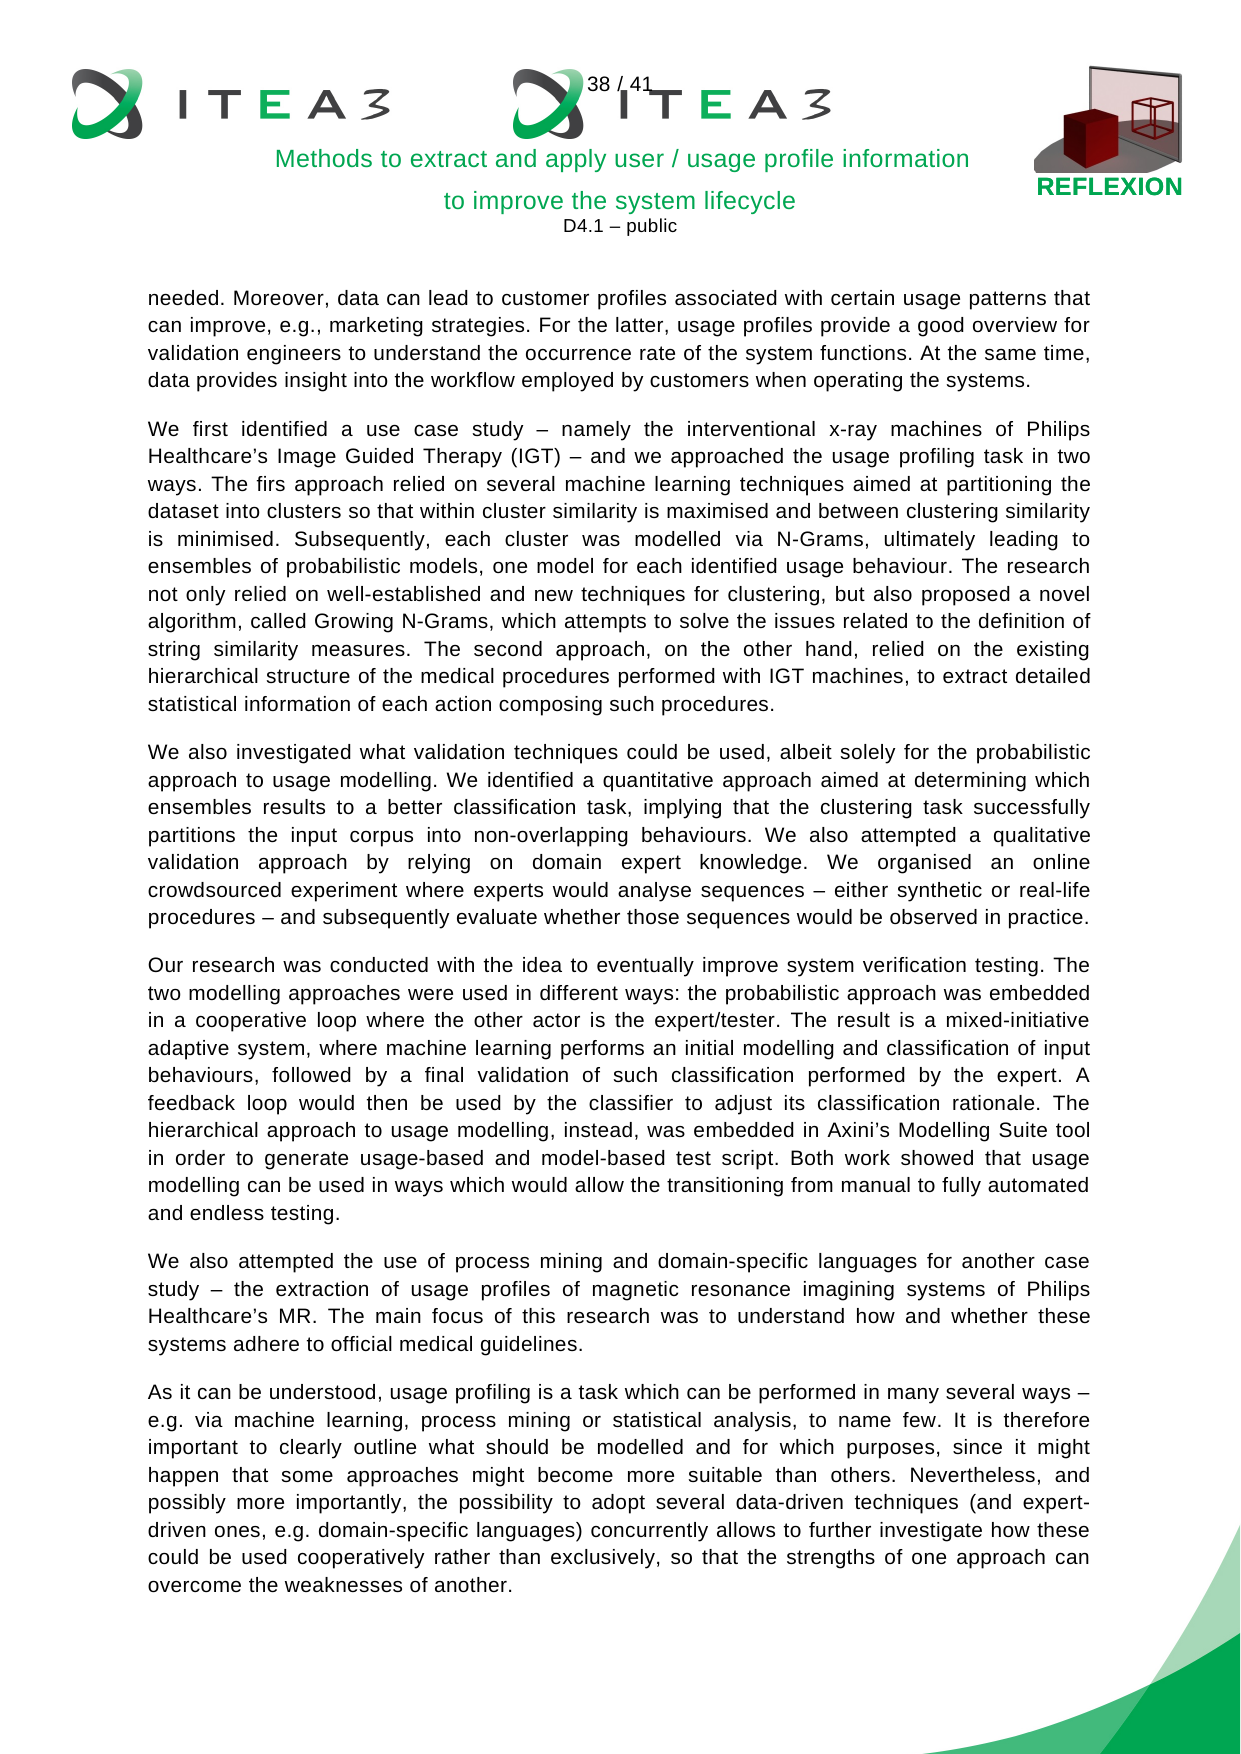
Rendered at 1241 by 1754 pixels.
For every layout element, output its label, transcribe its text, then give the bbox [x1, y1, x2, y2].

text We also investigated what validation techniques could be used, albeit solely for the probabilistic approach to usage modelling. We identified a quantitative approach aimed at determining which ensembles results to a better classification task, implying that the clustering task successfully partitions the input corpus into non-overlapping behaviours. We also attempted a qualitative validation approach by relying on domain expert knowledge. We organised an online crowdsourced experiment where experts would analyse sequences – either synthetic or real-life procedures – and subsequently evaluate whether those sequences would be observed in practice. [148, 740, 1092, 929]
picture [0, 0, 883, 198]
text As it can be understood, usage profiling is a task which can be performed in many several ways – e.g. via machine learning, process mining or statistical analysis, to name few. It is therefore important to clearly outline what should be modelled and for which purposes, since it might happen that some approaches might become more suitable than others. Nevertheless, and possibly more importantly, the possibility to adopt several data-driven techniques (and expert-driven ones, e.g. domain-specific languages) concurrently allows to further investigate how these could be used cooperatively rather than exclusively, so that the strengths of one approach can overcome the weaknesses of another. [148, 1380, 1092, 1596]
text We also attempted the use of process mining and domain-specific languages for another case study – the extraction of usage profiles of magnetic resonance imagining systems of Philips Healthcare’s MR. The main focus of this research was to understand how and whether these systems adhere to official medical guidelines. [148, 1249, 1092, 1356]
picture [1034, 46, 1202, 173]
text Our research was conducted with the idea to eventually improve system verification testing. The two modelling approaches were used in different ways: the probabilistic approach was embedded in a cooperative loop where the other actor is the expert/tester. The result is a mixed-initiative adaptive system, where machine learning performs an initial modelling and classification of input behaviours, followed by a final validation of such classification performed by the expert. A feedback loop would then be used by the classifier to adjust its classification rationale. The hierarchical approach to usage modelling, instead, was embedded in Axini’s Modelling Suite tool in order to generate usage-based and model-based test script. Both work showed that usage modelling can be used in ways which would allow the transitioning from manual to fully automated and endless testing. [148, 953, 1092, 1225]
text We first identified a use case study – namely the interventional x-ray machines of Philips Healthcare’s Image Guided Therapy (IGT) – and we approached the usage profiling task in two ways. The firs approach relied on several machine learning techniques aimed at partitioning the dataset into clusters so that within cluster similarity is maximised and between clustering similarity is minimised. Subsequently, each cluster was modelled via N-Grams, ultimately leading to ensembles of probabilistic models, one model for each identified usage behaviour. The research not only relied on well-established and new techniques for clustering, but also proposed a novel algorithm, called Growing N-Grams, which attempts to solve the issues related to the definition of string similarity measures. The second approach, on the other hand, relied on the existing hierarchical structure of the medical procedures performed with IGT machines, to extract detailed statistical information of each action composing such procedures. [148, 417, 1092, 716]
picture [814, 1488, 1241, 1754]
